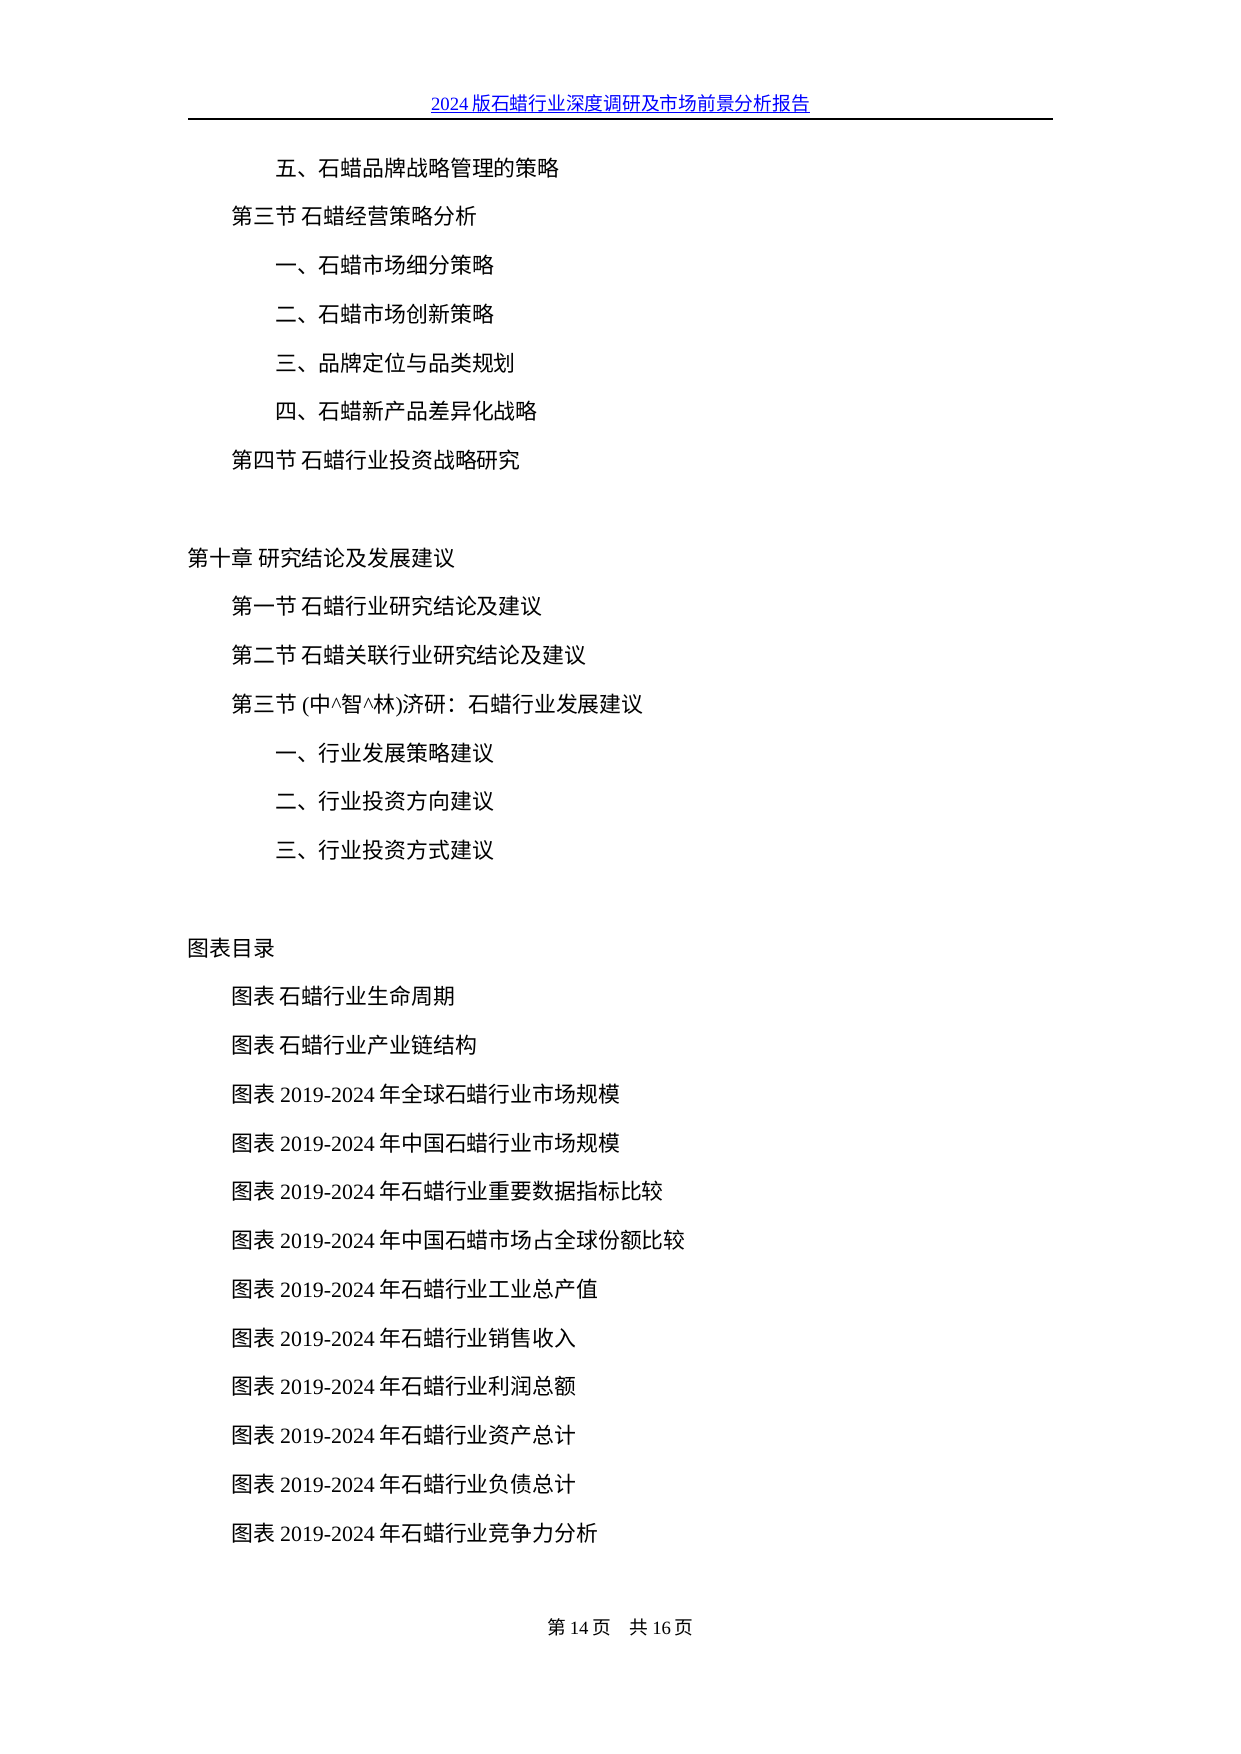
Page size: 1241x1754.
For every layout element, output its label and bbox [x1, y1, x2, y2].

text [187, 150, 1053, 1548]
